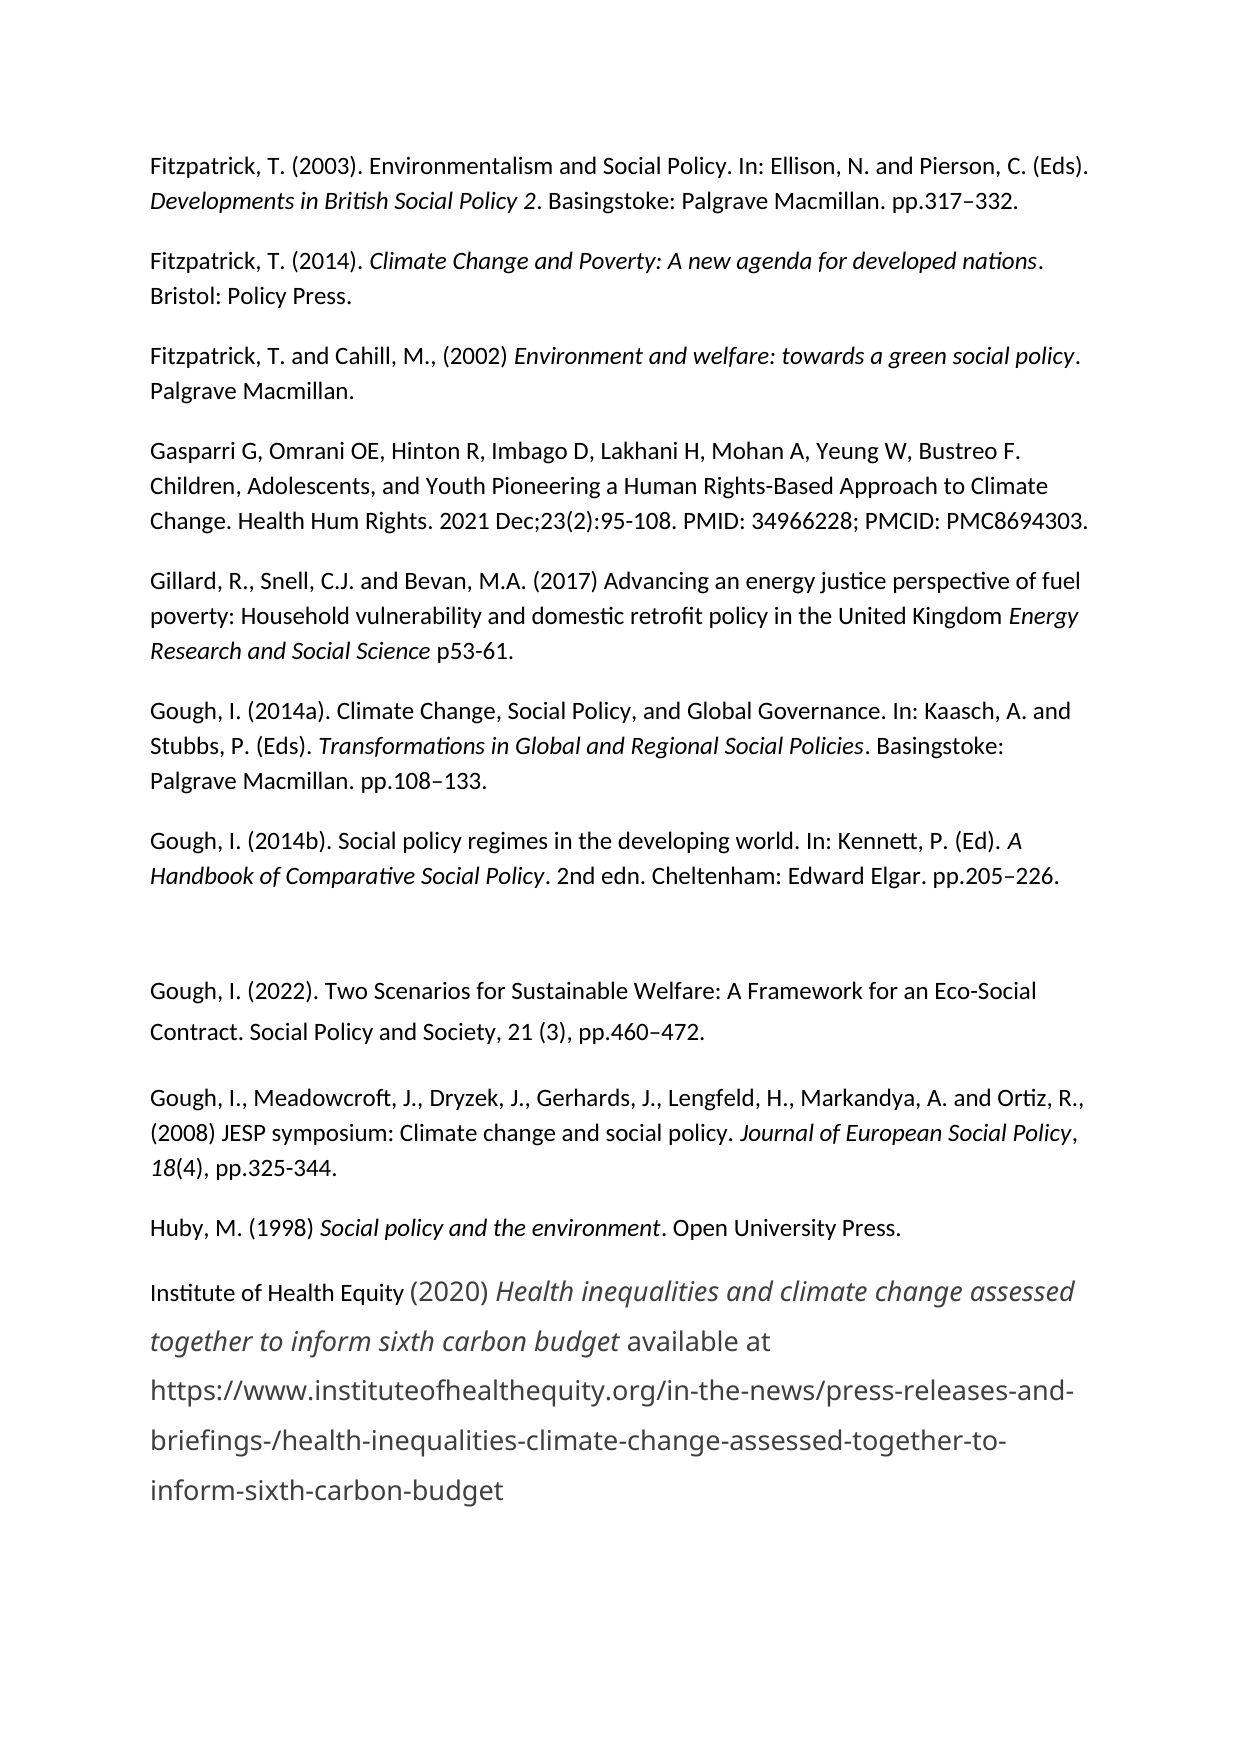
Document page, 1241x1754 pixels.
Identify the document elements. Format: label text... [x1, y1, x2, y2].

text Fitzpatrick, T. (2003). Environmentalism and Social Policy. In: Ellison, N. and Pierson, C. (Eds). Developments in British Social Policy 2. Basingstoke: Palgrave Macmillan. pp.317–332. [150, 150, 1090, 216]
text Fitzpatrick, T. (2014). Climate Change and Poverty: A new agenda for developed nations. Bristol: Policy Press. [150, 245, 1090, 311]
text Gough, I., Meadowcroft, J., Dryzek, J., Gerhards, J., Lengfeld, H., Markandya, A. and Ortiz, R., (2008) JESP symposium: Climate change and social policy. Journal of European Social Policy, 18(4), pp.325-344. [150, 1082, 1090, 1183]
text Institute of Health Equity (2020) Health inequalities and climate change assessed together to inform sixth carbon budget available at https://www.instituteofhealthequity.org/in-the-news/press-releases-and-briefings-/health-inequalities-climate-change-assessed-together-to-inform-sixth-carbon-budget [150, 1272, 1090, 1508]
text Huby, M. (1998) Social policy and the environment. Open University Press. [150, 1212, 1090, 1243]
text Fitzpatrick, T. and Cahill, M., (2002) Environment and welfare: towards a green social policy. Palgrave Macmillan. [150, 340, 1090, 406]
text Gillard, R., Snell, C.J. and Bevan, M.A. (2017) Advancing an energy justice perspective of fuel poverty: Household vulnerability and domestic retrofit policy in the United Kingdom Energy Research and Social Science p53-61. [150, 565, 1090, 666]
text Gough, I. (2014a). Climate Change, Social Policy, and Global Governance. In: Kaasch, A. and Stubbs, P. (Eds). Transformations in Global and Regional Social Policies. Basingstoke: Palgrave Macmillan. pp.108–133. [150, 695, 1090, 796]
text Gasparri G, Omrani OE, Hinton R, Imbago D, Lakhani H, Mohan A, Yeung W, Bustreo F. Children, Adolescents, and Youth Pioneering a Human Rights-Based Approach to Climate Change. Health Hum Rights. 2021 Dec;23(2):95-108. PMID: 34966228; PMCID: PMC8694303. [150, 435, 1090, 536]
text Gough, I. (2014b). Social policy regimes in the developing world. In: Kennett, P. (Ed). A Handbook of Comparative Social Policy. 2nd edn. Cheltenham: Edward Elgar. pp.205–226. [150, 825, 1090, 891]
